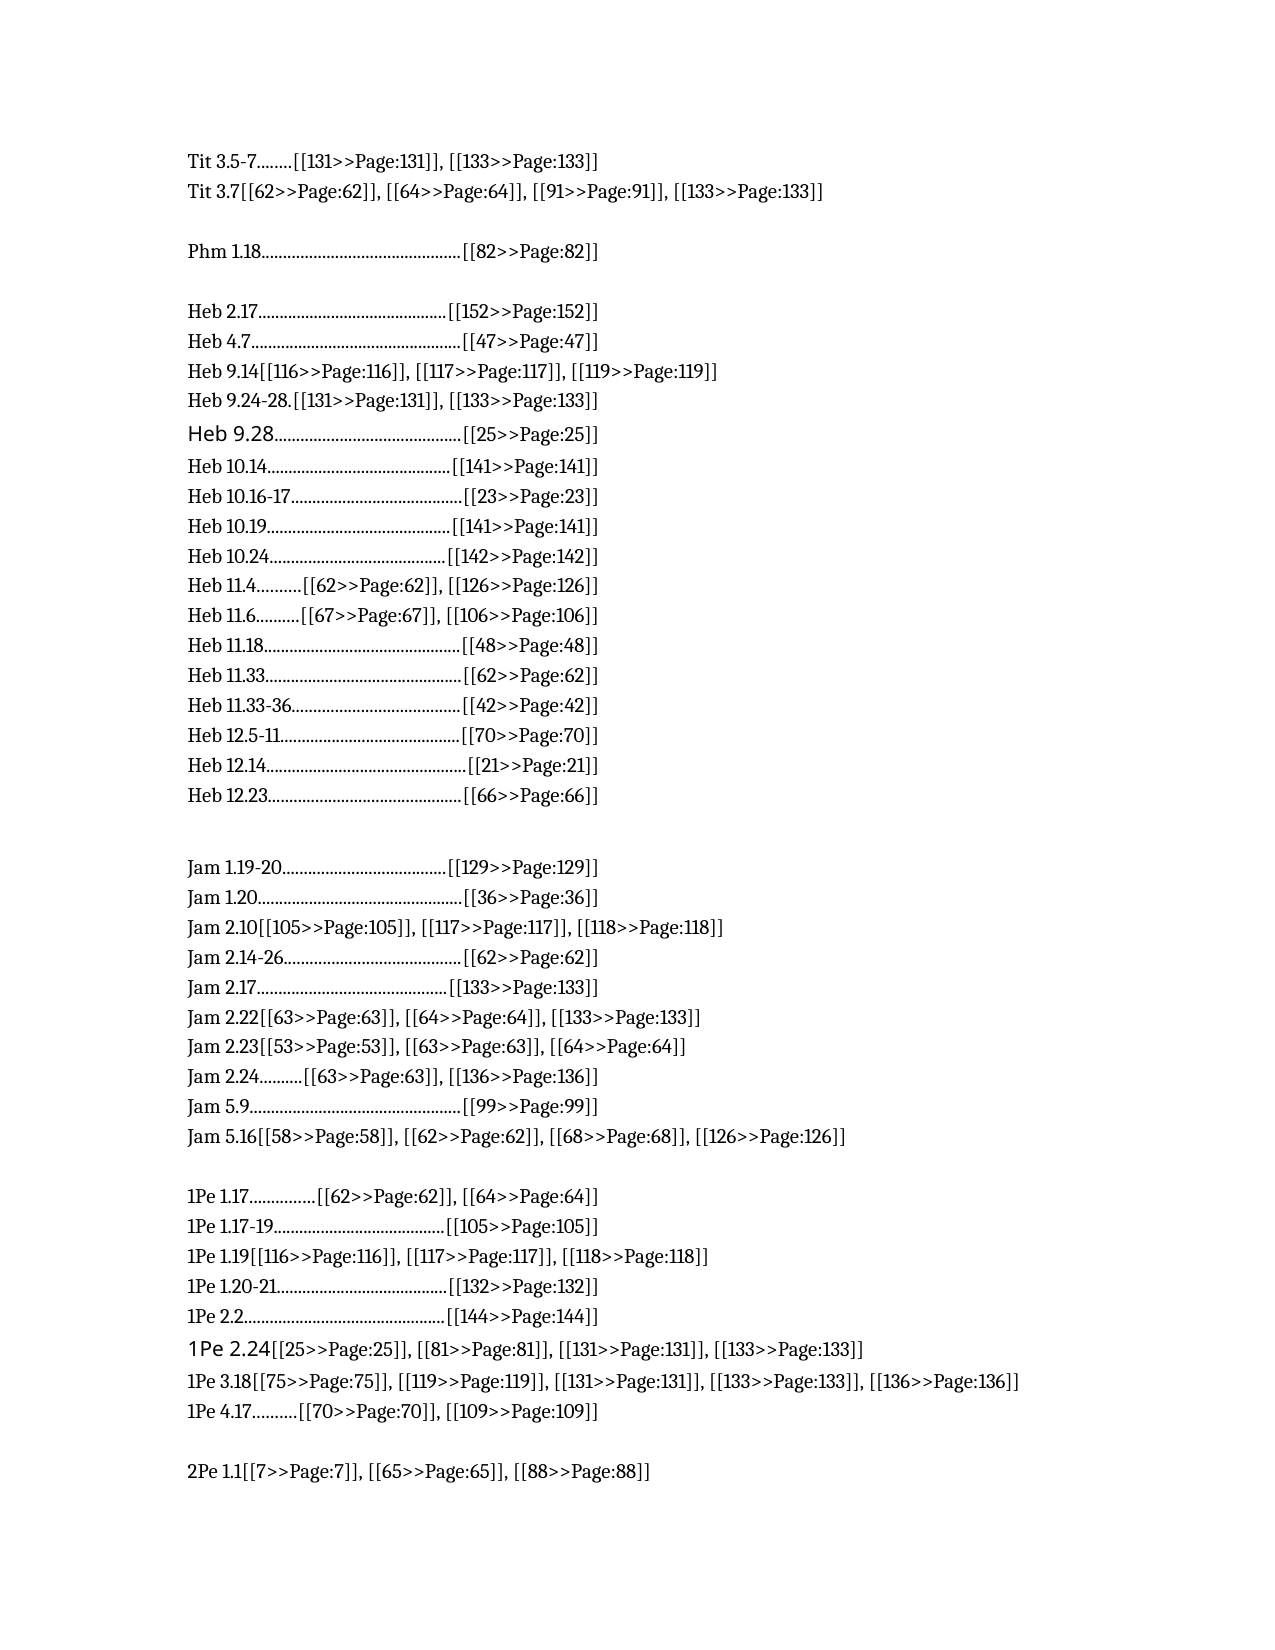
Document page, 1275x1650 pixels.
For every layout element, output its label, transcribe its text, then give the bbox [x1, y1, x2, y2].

text Heb 4.7 [[47>>Page:47]] [187, 329, 1087, 353]
text Heb 12.14 [[21>>Page:21]] [187, 753, 1087, 777]
text 1Pe 1.19 [[116>>Page:116]], [[117>>Page:117]], [[118>>Page:118]] [187, 1244, 1087, 1268]
text Heb 11.33-36 [[42>>Page:42]] [187, 694, 1087, 718]
text Heb 11.6 [[67>>Page:67]], [[106>>Page:106]] [187, 604, 1087, 628]
text Heb 12.23 [[66>>Page:66]] [187, 783, 1087, 807]
text Jam 2.17 [[133>>Page:133]] [187, 975, 1087, 999]
text Heb 2.17 [[152>>Page:152]] [187, 299, 1087, 323]
text Tit 3.7 [[62>>Page:62]], [[64>>Page:64]], [[91>>Page:91]], [[133>>Page:133]] [187, 180, 1087, 204]
text Heb 10.19 [[141>>Page:141]] [187, 514, 1087, 538]
text Heb 10.24 [[142>>Page:142]] [187, 544, 1087, 568]
text Heb 11.18 [[48>>Page:48]] [187, 634, 1087, 658]
text 1Pe 1.20-21 [[132>>Page:132]] [187, 1274, 1087, 1298]
text 1Pe 2.24 [[25>>Page:25]], [[81>>Page:81]], [[131>>Page:131]], [[133>>Page:133]] [187, 1334, 1087, 1363]
text 1Pe 2.2 [[144>>Page:144]] [187, 1304, 1087, 1328]
text Jam 2.14-26 [[62>>Page:62]] [187, 946, 1087, 969]
text 1Pe 4.17 [[70>>Page:70]], [[109>>Page:109]] [187, 1399, 1087, 1423]
text Jam 1.20 [[36>>Page:36]] [187, 886, 1087, 910]
text Jam 5.9 [[99>>Page:99]] [187, 1095, 1087, 1119]
text Jam 2.23 [[53>>Page:53]], [[63>>Page:63]], [[64>>Page:64]] [187, 1035, 1087, 1059]
text Heb 9.24-28 [[131>>Page:131]], [[133>>Page:133]] [187, 389, 1087, 413]
text Jam 5.16 [[58>>Page:58]], [[62>>Page:62]], [[68>>Page:68]], [[126>>Page:126]] [187, 1125, 1087, 1149]
text Jam 1.19-20 [[129>>Page:129]] [187, 856, 1087, 880]
text 1Pe 3.18 [[75>>Page:75]], [[119>>Page:119]], [[131>>Page:131]], [[133>>Page:133]], [[136>>Page:136]] [187, 1370, 1087, 1394]
text Jam 2.10 [[105>>Page:105]], [[117>>Page:117]], [[118>>Page:118]] [187, 916, 1087, 939]
text 1Pe 1.17-19 [[105>>Page:105]] [187, 1214, 1087, 1238]
text 2Pe 1.1 [[7>>Page:7]], [[65>>Page:65]], [[88>>Page:88]] [187, 1459, 1087, 1483]
text Jam 2.24 [[63>>Page:63]], [[136>>Page:136]] [187, 1065, 1087, 1089]
text Heb 10.14 [[141>>Page:141]] [187, 454, 1087, 478]
text Heb 9.28 [[25>>Page:25]] [187, 419, 1087, 447]
text Heb 9.14 [[116>>Page:116]], [[117>>Page:117]], [[119>>Page:119]] [187, 359, 1087, 383]
text Tit 3.5-7 [[131>>Page:131]], [[133>>Page:133]] [187, 150, 1087, 174]
text Jam 2.22 [[63>>Page:63]], [[64>>Page:64]], [[133>>Page:133]] [187, 1005, 1087, 1029]
text Heb 12.5-11 [[70>>Page:70]] [187, 724, 1087, 748]
text Heb 11.33 [[62>>Page:62]] [187, 664, 1087, 688]
text Phm 1.18 [[82>>Page:82]] [187, 240, 1087, 264]
text 1Pe 1.17 [[62>>Page:62]], [[64>>Page:64]] [187, 1185, 1087, 1209]
text Heb 11.4 [[62>>Page:62]], [[126>>Page:126]] [187, 574, 1087, 598]
text Heb 10.16-17 [[23>>Page:23]] [187, 484, 1087, 508]
